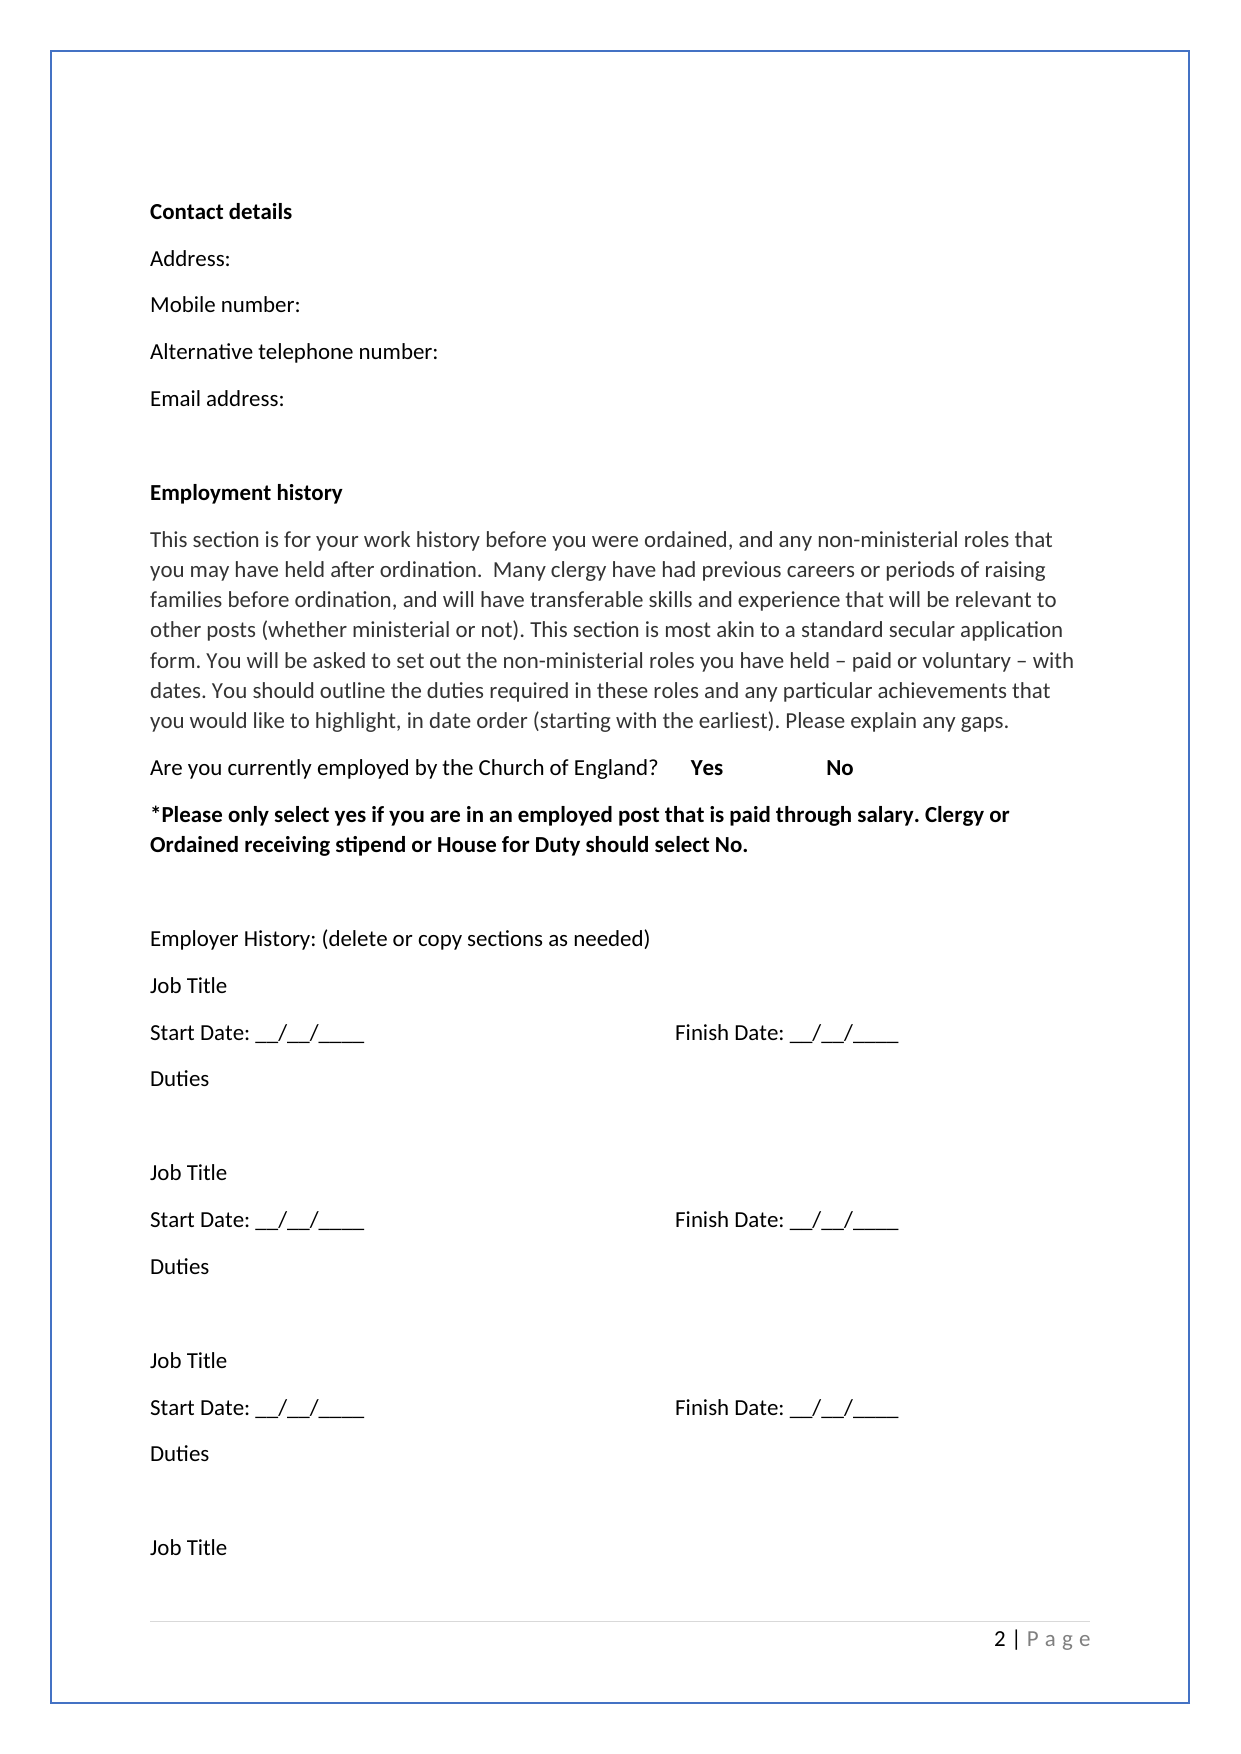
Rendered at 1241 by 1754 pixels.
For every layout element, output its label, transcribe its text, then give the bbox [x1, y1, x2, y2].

text Job Title [150, 971, 1090, 999]
text This section is for your work history before you were ordained, and any non-ministerial roles that you may have held after ordination. Many clergy have had previous careers or periods of raising families before ordination, and will have transferable skills and experience that will be relevant to other posts (whether ministerial or not). This section is most akin to a standard secular application form. You will be asked to set out the non-ministerial roles you have held – paid or voluntary – with dates. You should outline the duties required in these roles and any particular achievements that you would like to highlight, in date order (starting with the earliest). Please explain any gaps. [150, 525, 1090, 734]
text *Please only select yes if you are in an employed post that is paid through salary. Clergy or Ordained receiving stipend or House for Duty should select No. [150, 800, 1090, 858]
text Employment history [150, 478, 1090, 506]
text Duties [150, 1439, 1090, 1468]
text Contact details [150, 197, 1090, 225]
text Job Title [150, 1533, 1090, 1561]
text Address: [150, 244, 1090, 272]
text Mobile number: [150, 291, 1090, 319]
text Duties [150, 1252, 1090, 1280]
text Are you currently employed by the Church of England? Yes No [150, 753, 1090, 781]
text Email address: [150, 384, 1090, 412]
text Alternative telephone number: [150, 337, 1090, 366]
text Start Date: __/__/____ Finish Date: __/__/____ [150, 1018, 1090, 1046]
text Employer History: (delete or copy sections as needed) [150, 924, 1090, 952]
text Job Title [150, 1158, 1090, 1186]
text Duties [150, 1064, 1090, 1093]
text Job Title [150, 1346, 1090, 1374]
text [150, 1205, 1090, 1233]
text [150, 1393, 1090, 1421]
